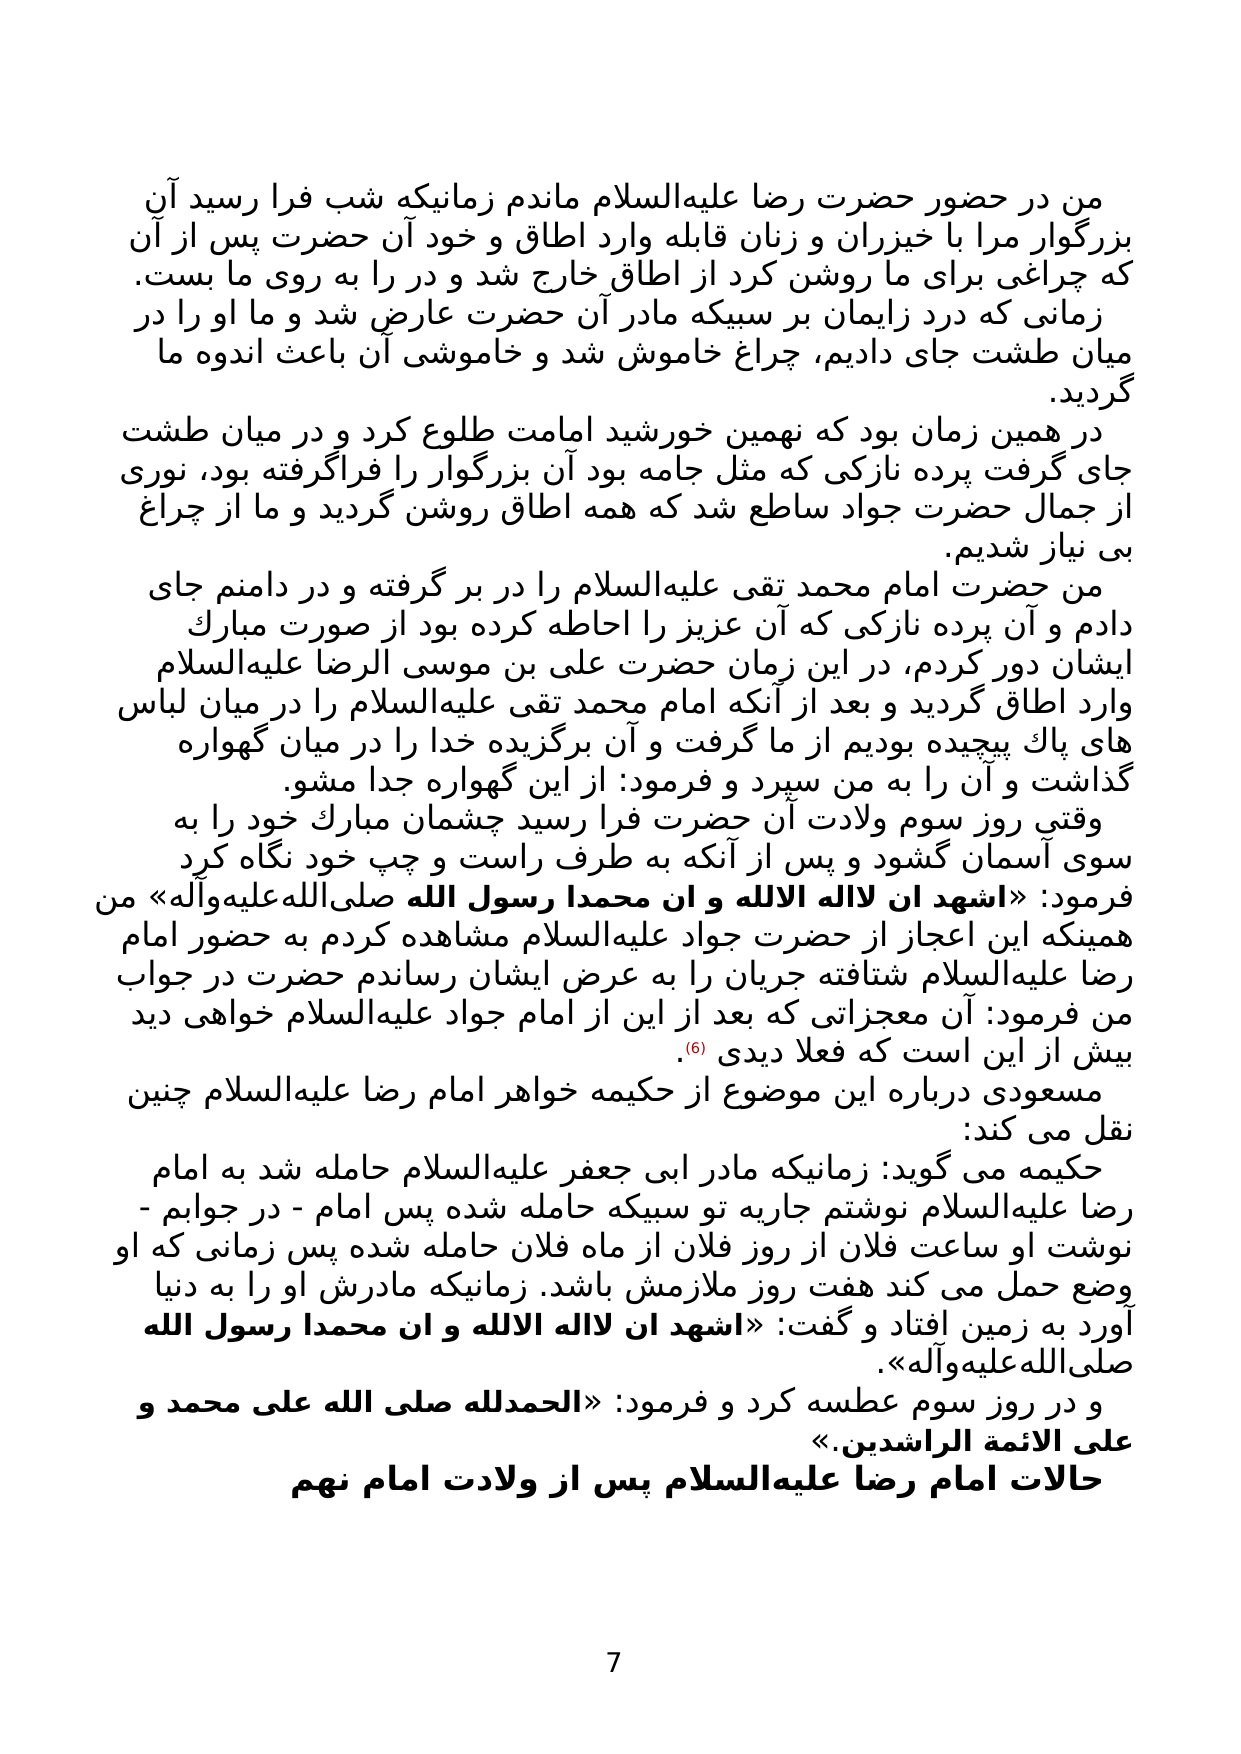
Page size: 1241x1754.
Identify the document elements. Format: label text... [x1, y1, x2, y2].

text در همين زمان بود كه نهمين خورشيد امامت طلوع كرد و در ميان طشت جاى گرفت پرده نازكى كه مثل جامه بود آن بزرگوار را فراگرفته بود، نورى از جمال حضرت جواد ساطع شد كه همه اطاق روشن گرديد و ما از چراغ بى نياز شديم. [94, 410, 1134, 566]
text حكيمه مى گويد: زمانيكه مادر ابى جعفر عليه‌السلام حامله شد به امام رضا عليه‌السلام نوشتم جاريه تو سبيكه حامله شده پس امام - در جوابم - نوشت او ساعت فلان از روز فلان از ماه فلان حامله شده پس زمانى كه او وضع حمل مى كند هفت روز ملازمش باشد. زمانيكه مادرش او را به دنيا آورد به زمين افتاد و گفت: «اشهد ان لااله الالله و ان محمدا رسول الله صلى‌الله‌عليه‌وآله‌». [94, 1148, 1134, 1382]
text من در حضور حضرت رضا عليه‌السلام ماندم زمانيكه شب فرا رسيد آن بزرگوار مرا با خيزران و زنان قابله وارد اطاق و خود آن حضرت پس از آن كه چراغى براى ما روشن كرد از اطاق خارج شد و در را به روى ما بست. [94, 177, 1134, 294]
text و در روز سوم عطسه كرد و فرمود: «الحمدلله صلى الله على محمد و على الائمة الراشدين.» [94, 1382, 1134, 1459]
text من حضرت امام محمد تقى عليه‌السلام را در بر گرفته و در دامنم جاى دادم و آن پرده نازكى كه آن عزيز را احاطه كرده بود از صورت مبارك ايشان دور كردم، در اين زمان حضرت على بن موسى الرضا عليه‌السلام وارد اطاق گرديد و بعد از آنكه امام محمد تقى عليه‌السلام را در ميان لباس هاى پاك پيچيده بوديم از ما گرفت و آن برگزيده خدا را در ميان گهواره گذاشت و آن را به من سپرد و فرمود: از اين گهواره جدا مشو. [94, 566, 1134, 799]
text حالات امام رضا عليه‌السلام پس از ولادت امام نهم [94, 1459, 1134, 1498]
text وقتى روز سوم ولادت آن حضرت فرا رسيد چشمان مبارك خود را به سوى آسمان گشود و پس از آنكه به طرف راست و چپ خود نگاه كرد فرمود: «اشهد ان لااله الالله و ان محمدا رسول الله صلى‌الله‌عليه‌وآله‌» من همينكه اين اعجاز از حضرت جواد عليه‌السلام مشاهده كردم به حضور امام رضا عليه‌السلام شتافته جريان را به عرض ايشان رساندم حضرت در جواب من فرمود: آن معجزاتى كه بعد از اين از امام جواد عليه‌السلام خواهى ديد بيش از اين است كه فعلا ديدى (6). [94, 799, 1134, 1071]
text زمانى كه درد زايمان بر سبيكه مادر آن حضرت عارض شد و ما او را در ميان طشت جاى داديم، چراغ خاموش شد و خاموشى آن باعث اندوه ما گرديد. [94, 294, 1134, 410]
text مسعودى درباره اين موضوع از حكيمه خواهر امام رضا عليه‌السلام چنين نقل مى كند: [94, 1071, 1134, 1148]
